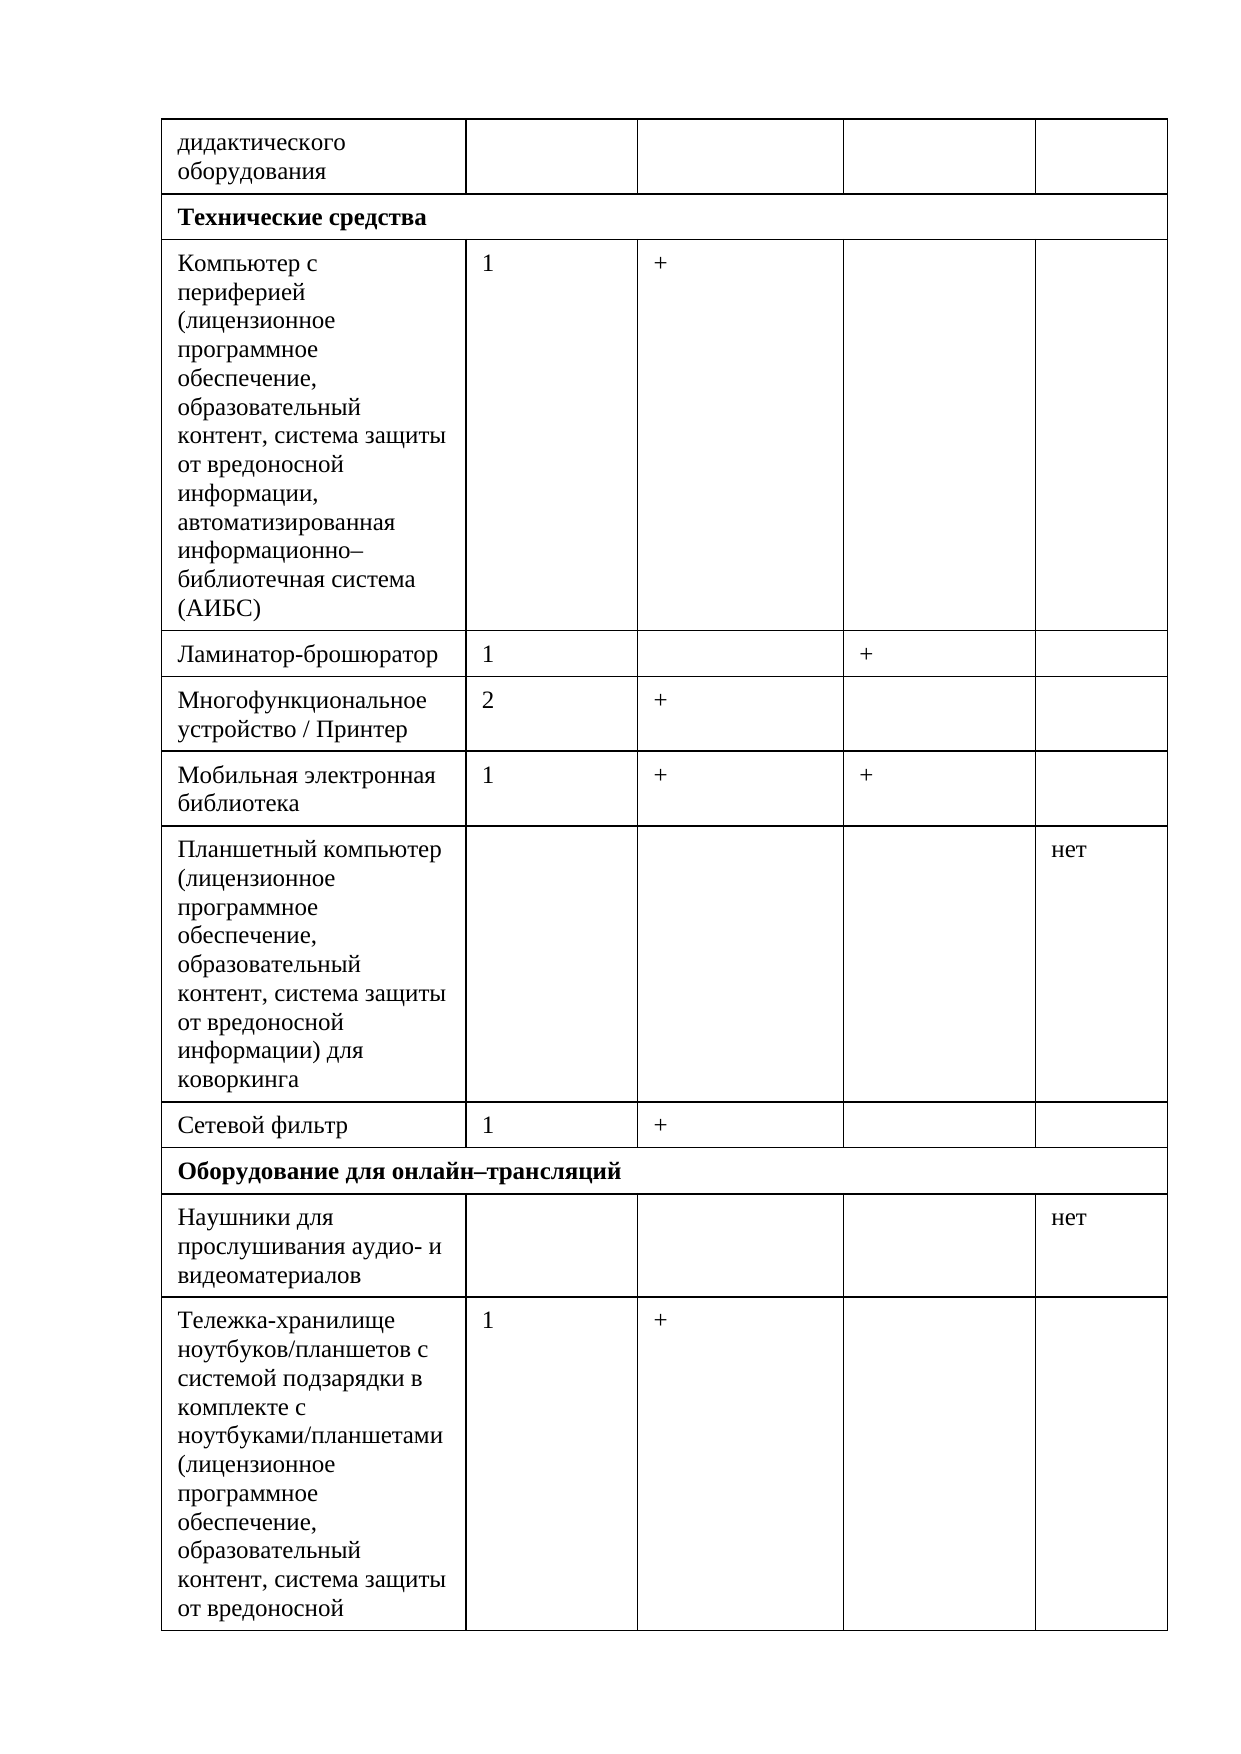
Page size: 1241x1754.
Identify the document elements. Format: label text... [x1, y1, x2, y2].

table_cell [1036, 752, 1167, 825]
table_cell [844, 827, 1035, 1101]
table_cell 2 [467, 120, 637, 193]
table_cell [1036, 240, 1167, 630]
table_cell [1036, 1103, 1167, 1147]
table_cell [162, 1298, 465, 1630]
table_cell + [844, 631, 1035, 676]
table_cell Сетевой фильтр [162, 1103, 465, 1147]
table_cell Оборудование для онлайн–трансляций [162, 1148, 1167, 1193]
table_cell [844, 1195, 1035, 1296]
table_cell [844, 1298, 1035, 1630]
table_cell + [638, 752, 843, 825]
table_cell Наушники для прослушивания аудио- и видеоматериалов [162, 1195, 465, 1296]
table_cell [467, 827, 637, 1101]
table_cell 2 [467, 677, 637, 750]
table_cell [162, 120, 465, 193]
table_cell [467, 1195, 637, 1296]
table_cell Технические средства [162, 195, 1167, 239]
table_cell + [638, 1298, 843, 1630]
table_cell 1 [467, 240, 637, 630]
table_cell 1 [467, 752, 637, 825]
table_cell [844, 1103, 1035, 1147]
table_cell [844, 240, 1035, 630]
table_cell [638, 631, 843, 676]
table_cell [638, 827, 843, 1101]
table_cell 1 [467, 1103, 637, 1147]
table_cell Компьютер с периферией (лицензионное программное обеспечение, образовательный контент, система защиты от вредоносной информации, автоматизированная информационно–библиотечная система (АИБС) [162, 240, 465, 630]
table_cell + [638, 1103, 843, 1147]
table_cell [844, 120, 1035, 193]
table_cell [1036, 631, 1167, 676]
table_cell + [638, 677, 843, 750]
table_cell + [844, 752, 1035, 825]
table_cell + [638, 120, 843, 193]
table_cell 1 [467, 631, 637, 676]
table_cell нет [1036, 827, 1167, 1101]
table_cell [844, 677, 1035, 750]
table_cell [1036, 1298, 1167, 1630]
table_cell Планшетный компьютер (лицензионное программное обеспечение, образовательный контент, система защиты от вредоносной информации) для коворкинга [162, 827, 465, 1101]
table_cell Мобильная электронная библиотека [162, 752, 465, 825]
table_cell 1 [467, 1298, 637, 1630]
table_cell Ламинатор-брошюратор [162, 631, 465, 676]
table_cell Многофункциональное устройство / Принтер [162, 677, 465, 750]
table_cell + [638, 240, 843, 630]
table_cell нет [1036, 1195, 1167, 1296]
table_cell [1036, 677, 1167, 750]
table_cell [1036, 120, 1167, 193]
table_cell [638, 1195, 843, 1296]
